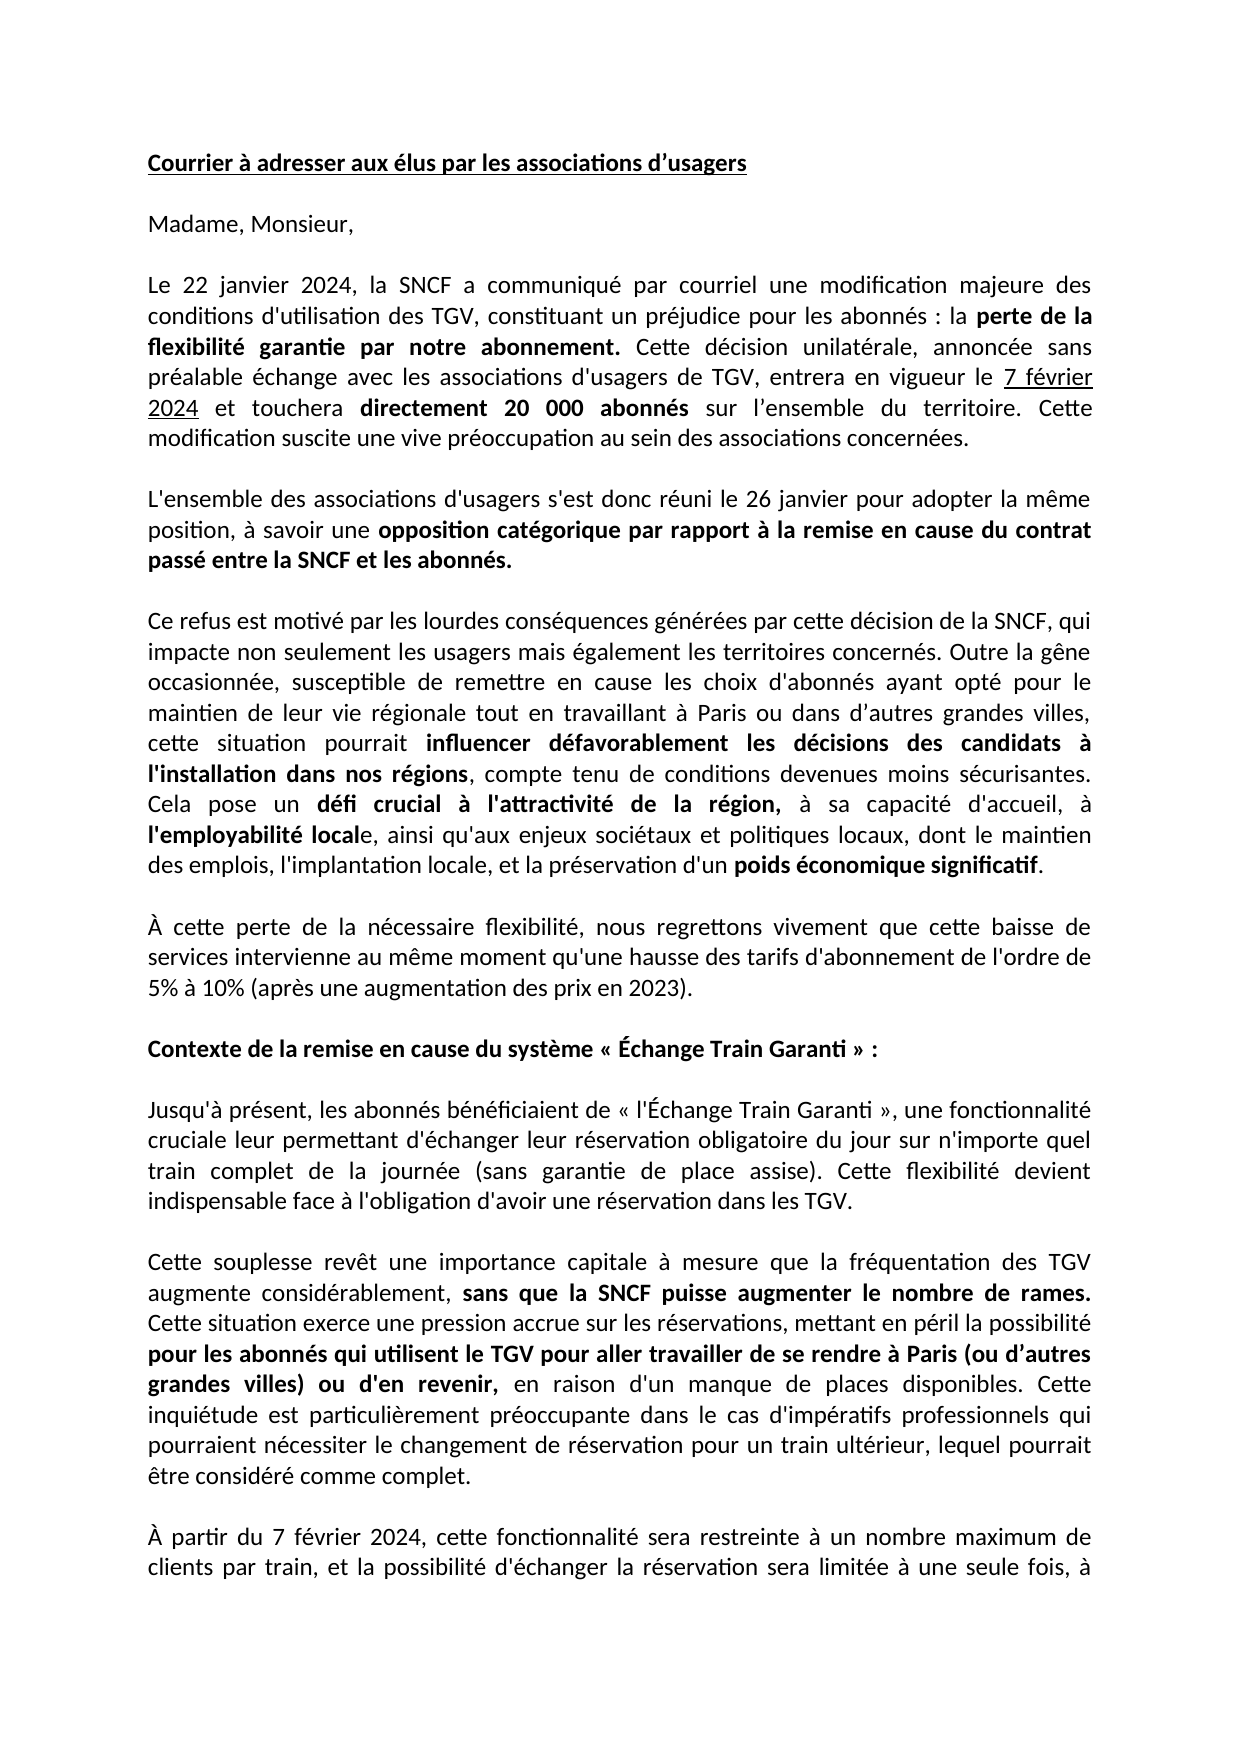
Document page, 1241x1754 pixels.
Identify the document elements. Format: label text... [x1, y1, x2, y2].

text Le 22 janvier 2024, la SNCF a communiqué par courriel une modification majeure des conditions d'utilisation des TGV, constituant un préjudice pour les abonnés : la perte de la flexibilité garantie par notre abonnement. Cette décision unilatérale, annoncée sans préalable échange avec les associations d'usagers de TGV, entrera en vigueur le 7 février 2024 et touchera directement 20 000 abonnés sur l’ensemble du territoire. Cette modification suscite une vive préoccupation au sein des associations concernées. [148, 270, 1093, 453]
text Cette souplesse revêt une importance capitale à mesure que la fréquentation des TGV augmente considérablement, sans que la SNCF puisse augmenter le nombre de rames. Cette situation exerce une pression accrue sur les réservations, mettant en péril la possibilité pour les abonnés qui utilisent le TGV pour aller travailler de se rendre à Paris (ou d’autres grandes villes) ou d'en revenir, en raison d'un manque de places disponibles. Cette inquiétude est particulièrement préoccupante dans le cas d'impératifs professionnels qui pourraient nécessiter le changement de réservation pour un train ultérieur, lequel pourrait être considéré comme complet. [148, 1246, 1093, 1491]
text Jusqu'à présent, les abonnés bénéficiaient de « l'Échange Train Garanti », une fonctionnalité cruciale leur permettant d'échanger leur réservation obligatoire du jour sur n'importe quel train complet de la journée (sans garantie de place assise). Cette flexibilité devient indispensable face à l'obligation d'avoir une réservation dans les TGV. [148, 1094, 1093, 1216]
text À cette perte de la nécessaire flexibilité, nous regrettons vivement que cette baisse de services intervienne au même moment qu'une hausse des tarifs d'abonnement de l'ordre de 5% à 10% (après une augmentation des prix en 2023). [148, 911, 1093, 1002]
text Courrier à adresser aux élus par les associations d’usagers [148, 148, 1093, 178]
text Contexte de la remise en cause du système « Échange Train Garanti » : [148, 1033, 1093, 1063]
text Madame, Monsieur, [148, 209, 1093, 239]
text Ce refus est motivé par les lourdes conséquences générées par cette décision de la SNCF, qui impacte non seulement les usagers mais également les territoires concernés. Outre la gêne occasionnée, susceptible de remettre en cause les choix d'abonnés ayant opté pour le maintien de leur vie régionale tout en travaillant à Paris ou dans d’autres grandes villes, cette situation pourrait influencer défavorablement les décisions des candidats à l'installation dans nos régions, compte tenu de conditions devenues moins sécurisantes. Cela pose un défi crucial à l'attractivité de la région, à sa capacité d'accueil, à l'employabilité locale, ainsi qu'aux enjeux sociétaux et politiques locaux, dont le maintien des emplois, l'implantation locale, et la préservation d'un poids économique significatif. [148, 605, 1093, 880]
text L'ensemble des associations d'usagers s'est donc réuni le 26 janvier pour adopter la même position, à savoir une opposition catégorique par rapport à la remise en cause du contrat passé entre la SNCF et les abonnés. [148, 483, 1093, 575]
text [148, 1521, 1093, 1582]
